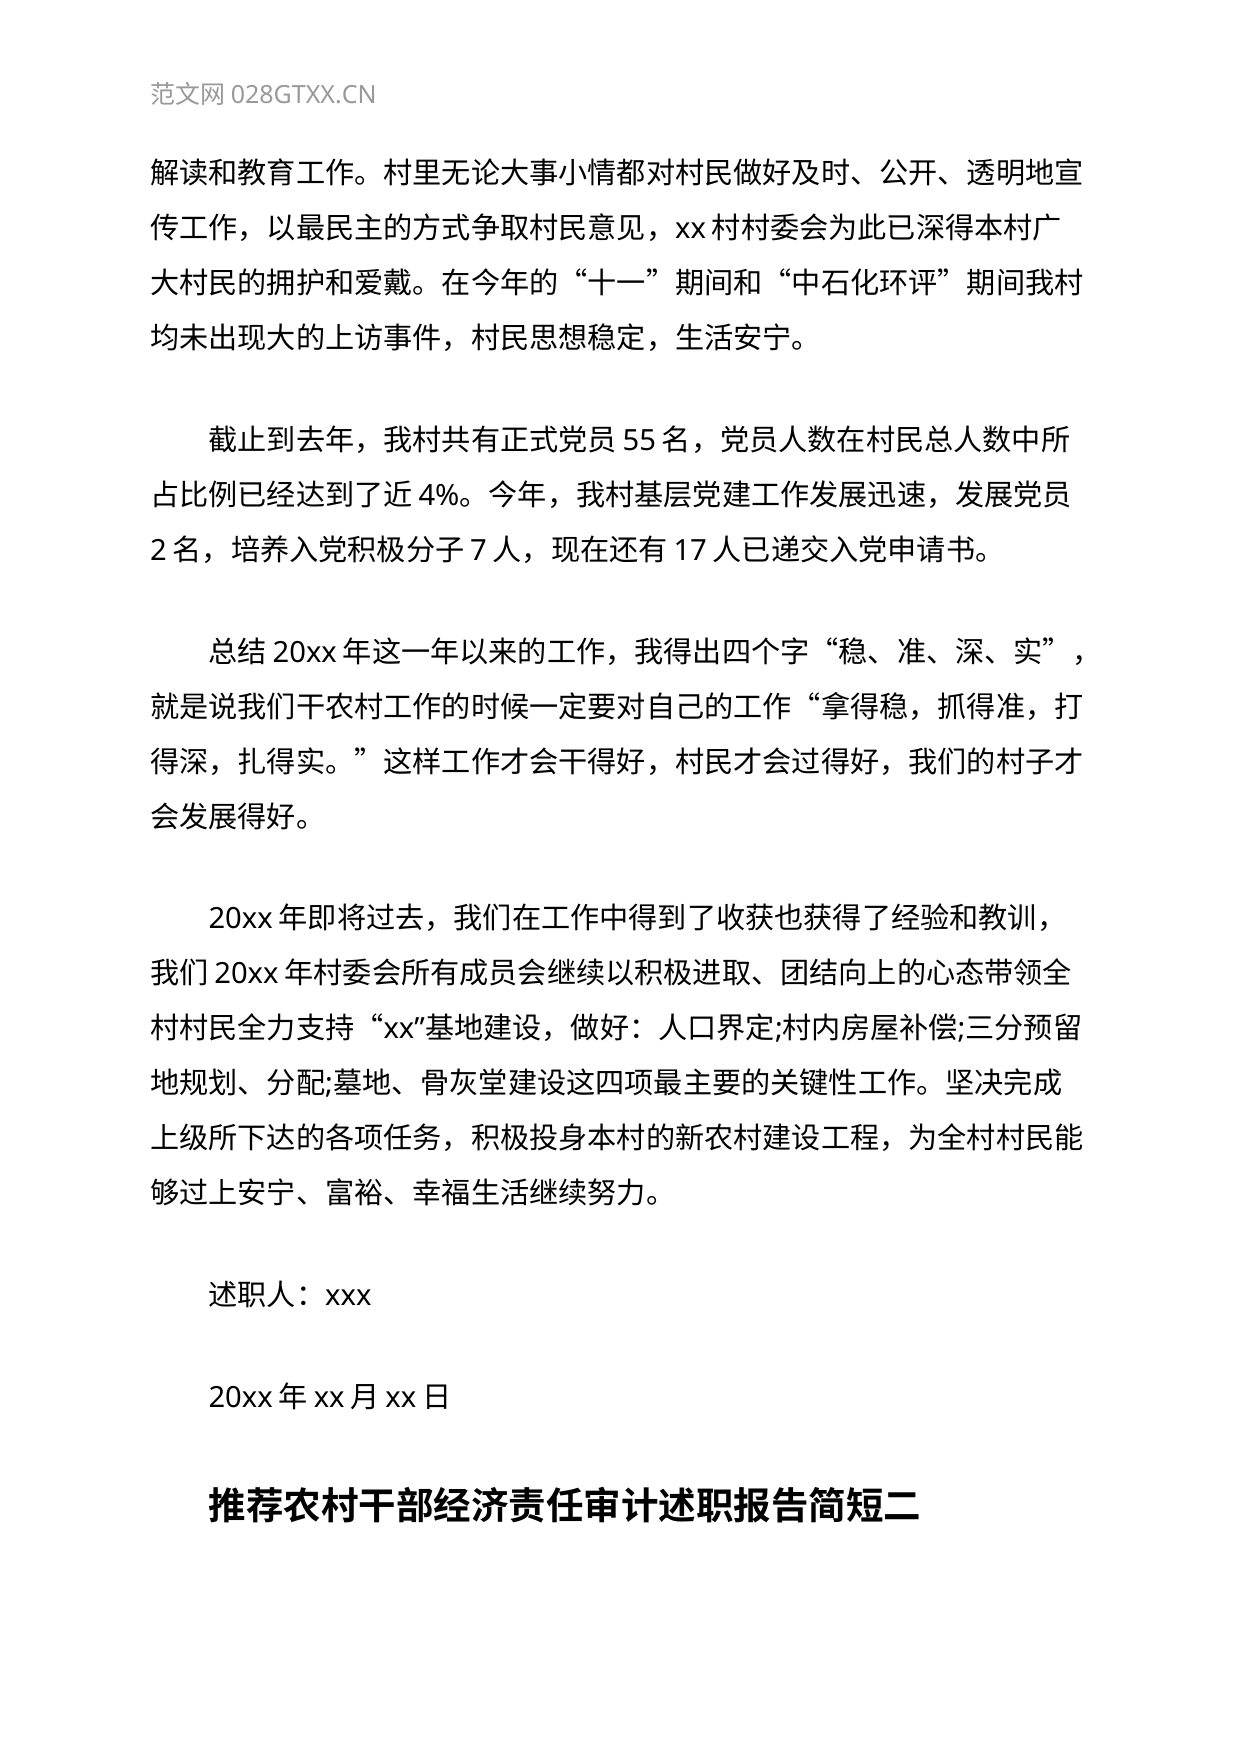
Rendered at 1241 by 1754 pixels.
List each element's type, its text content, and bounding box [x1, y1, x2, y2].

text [150, 150, 1090, 357]
text 截止到去年，我村共有正式党员55名，党员人数在村民总人数中所占比例已经达到了近4%。今年，我村基层党建工作发展迅速，发展党员2名，培养入党积极分子7人，现在还有17人已递交入党申请书。 [150, 417, 1090, 569]
text 20xx年xx月xx日 [150, 1374, 1090, 1416]
text 20xx年即将过去，我们在工作中得到了收获也获得了经验和教训，我们20xx年村委会所有成员会继续以积极进取、团结向上的心态带领全村村民全力支持“xx”基地建设，做好：人口界定;村内房屋补偿;三分预留地规划、分配;墓地、骨灰堂建设这四项最主要的关键性工作。坚决完成上级所下达的各项任务，积极投身本村的新农村建设工程，为全村村民能够过上安宁、富裕、幸福生活继续努力。 [150, 895, 1090, 1212]
text 总结20xx年这一年以来的工作，我得出四个字“稳、准、深、实”，就是说我们干农村工作的时候一定要对自己的工作“拿得稳，抓得准，打得深，扎得实。”这样工作才会干得好，村民才会过得好，我们的村子才会发展得好。 [150, 628, 1090, 836]
text 推荐农村干部经济责任审计述职报告简短二 [150, 1476, 1090, 1530]
text 述职人：xxx [150, 1272, 1090, 1314]
